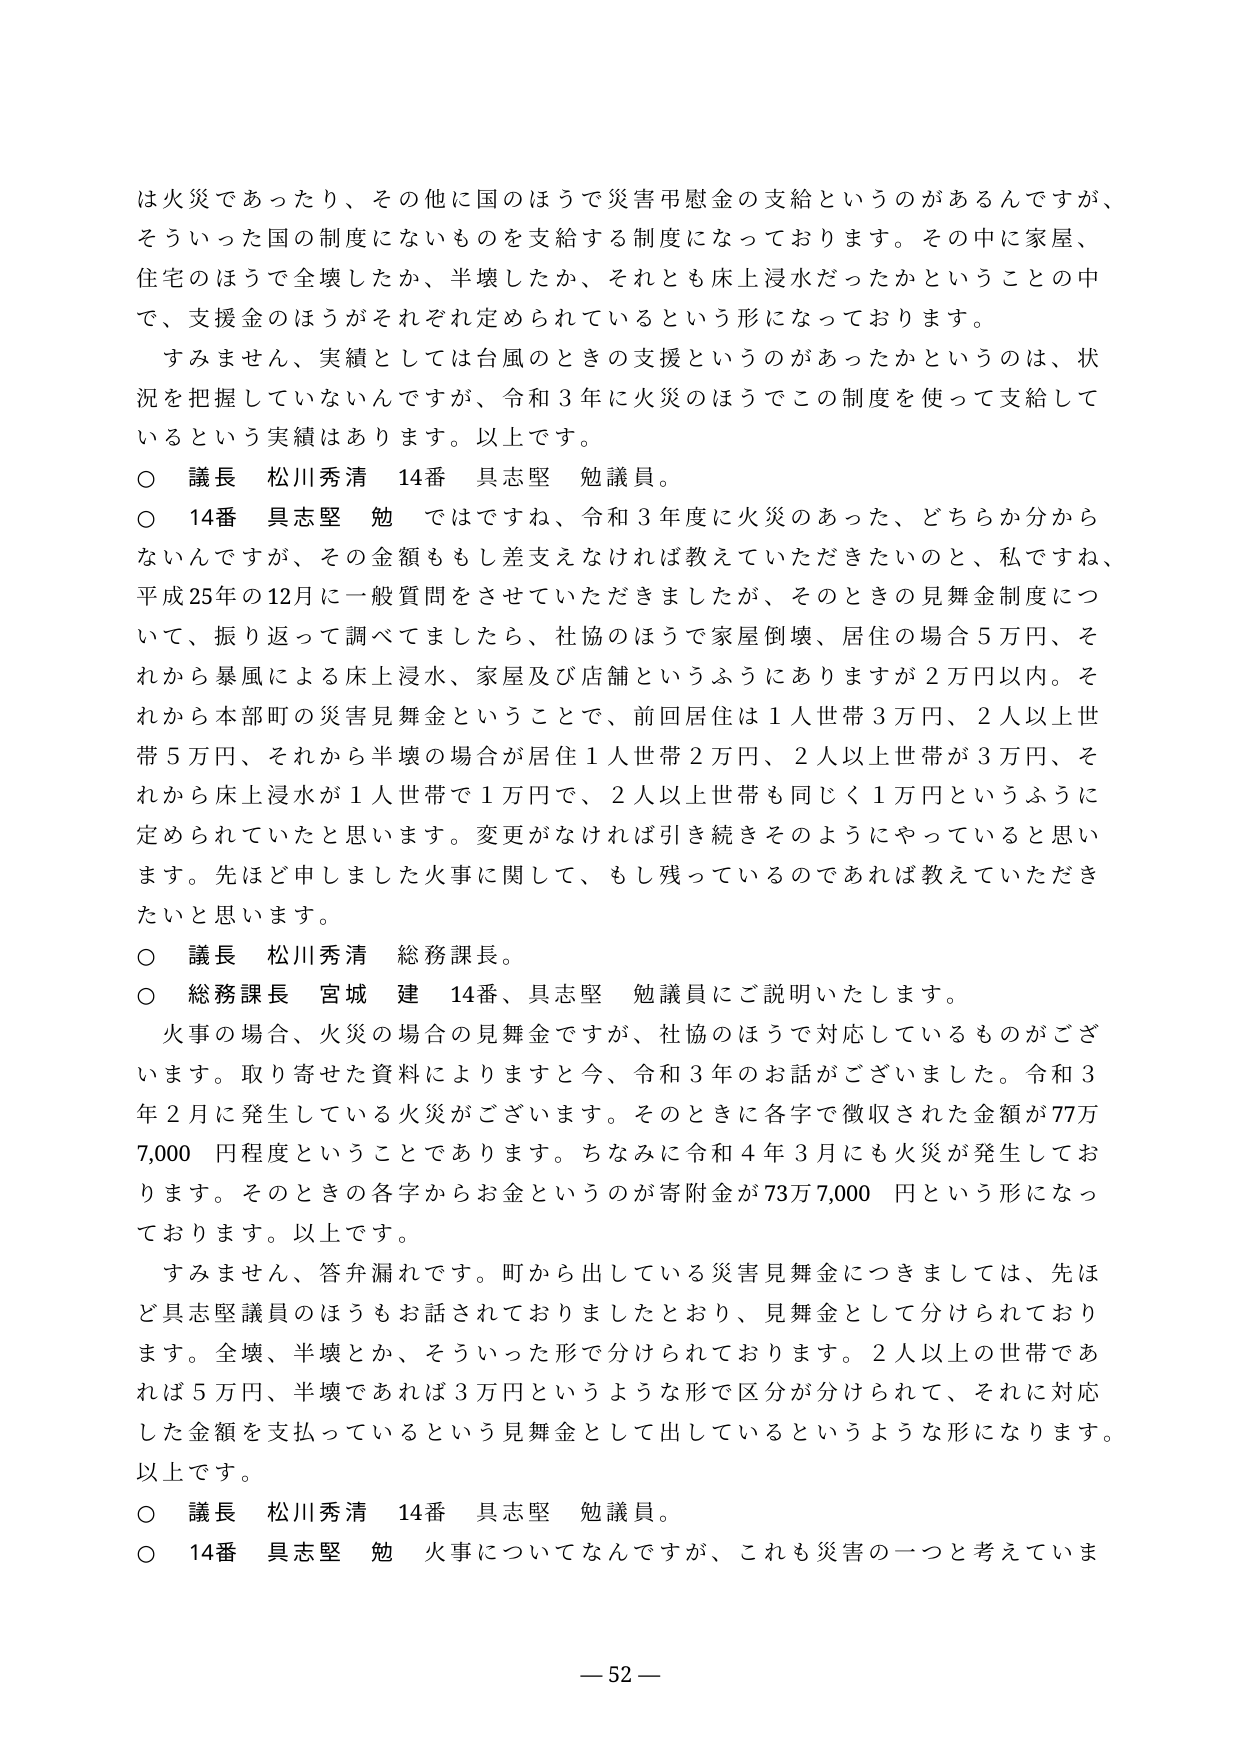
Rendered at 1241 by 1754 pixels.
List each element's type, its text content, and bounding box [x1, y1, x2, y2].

text すみません、実績としては台風のときの支援というのがあったかというのは、状況を把握していないんですが、令和３年に火災のほうでこの制度を使って支給しているという実績はあります。以上です。 [136, 337, 1104, 456]
text すみません、答弁漏れです。町から出している災害見舞金につきましては、先ほど具志堅議員のほうもお話されておりましたとおり、見舞金として分けられております。全壊、半壊とか、そういった形で分けられております。２人以上の世帯であれば５万円、半壊であれば３万円というような形で区分が分けられて、それに対応した金額を支払っているという見舞金として出しているというような形になります。以上です。 [136, 1252, 1104, 1491]
text ○ 議長 松川秀清 14番 具志堅 勉議員。 [136, 456, 1104, 496]
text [136, 178, 1104, 337]
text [136, 1531, 1104, 1570]
text ○ 総務課長 宮城 建 14番、具志堅 勉議員にご説明いたします。 [136, 973, 1104, 1013]
text 火事の場合、火災の場合の見舞金ですが、社協のほうで対応しているものがございます。取り寄せた資料によりますと今、令和３年のお話がございました。令和３年２月に発生している火災がございます。そのときに各字で徴収された金額が77万7,000円程度ということであります。ちなみに令和４年３月にも火災が発生しております。そのときの各字からお金というのが寄附金が73万7,000円という形になっております。以上です。 [136, 1013, 1104, 1252]
text ○ 議長 松川秀清 14番 具志堅 勉議員。 [136, 1491, 1104, 1531]
text ○ 14番 具志堅 勉 ではですね、令和３年度に火災のあった、どちらか分からないんですが、その金額ももし差支えなければ教えていただきたいのと、私ですね、平成25年の12月に一般質問をさせていただきましたが、そのときの見舞金制度について、振り返って調べてましたら、社協のほうで家屋倒壊、居住の場合５万円、それから暴風による床上浸水、家屋及び店舗というふうにありますが２万円以内。それから本部町の災害見舞金ということで、前回居住は１人世帯３万円、２人以上世帯５万円、それから半壊の場合が居住１人世帯２万円、２人以上世帯が３万円、それから床上浸水が１人世帯で１万円で、２人以上世帯も同じく１万円というふうに定められていたと思います。変更がなければ引き続きそのようにやっていると思います。先ほど申しました火事に関して、もし残っているのであれば教えていただきたいと思います。 [136, 496, 1104, 934]
text ○ 議長 松川秀清 総務課長。 [136, 934, 1104, 973]
